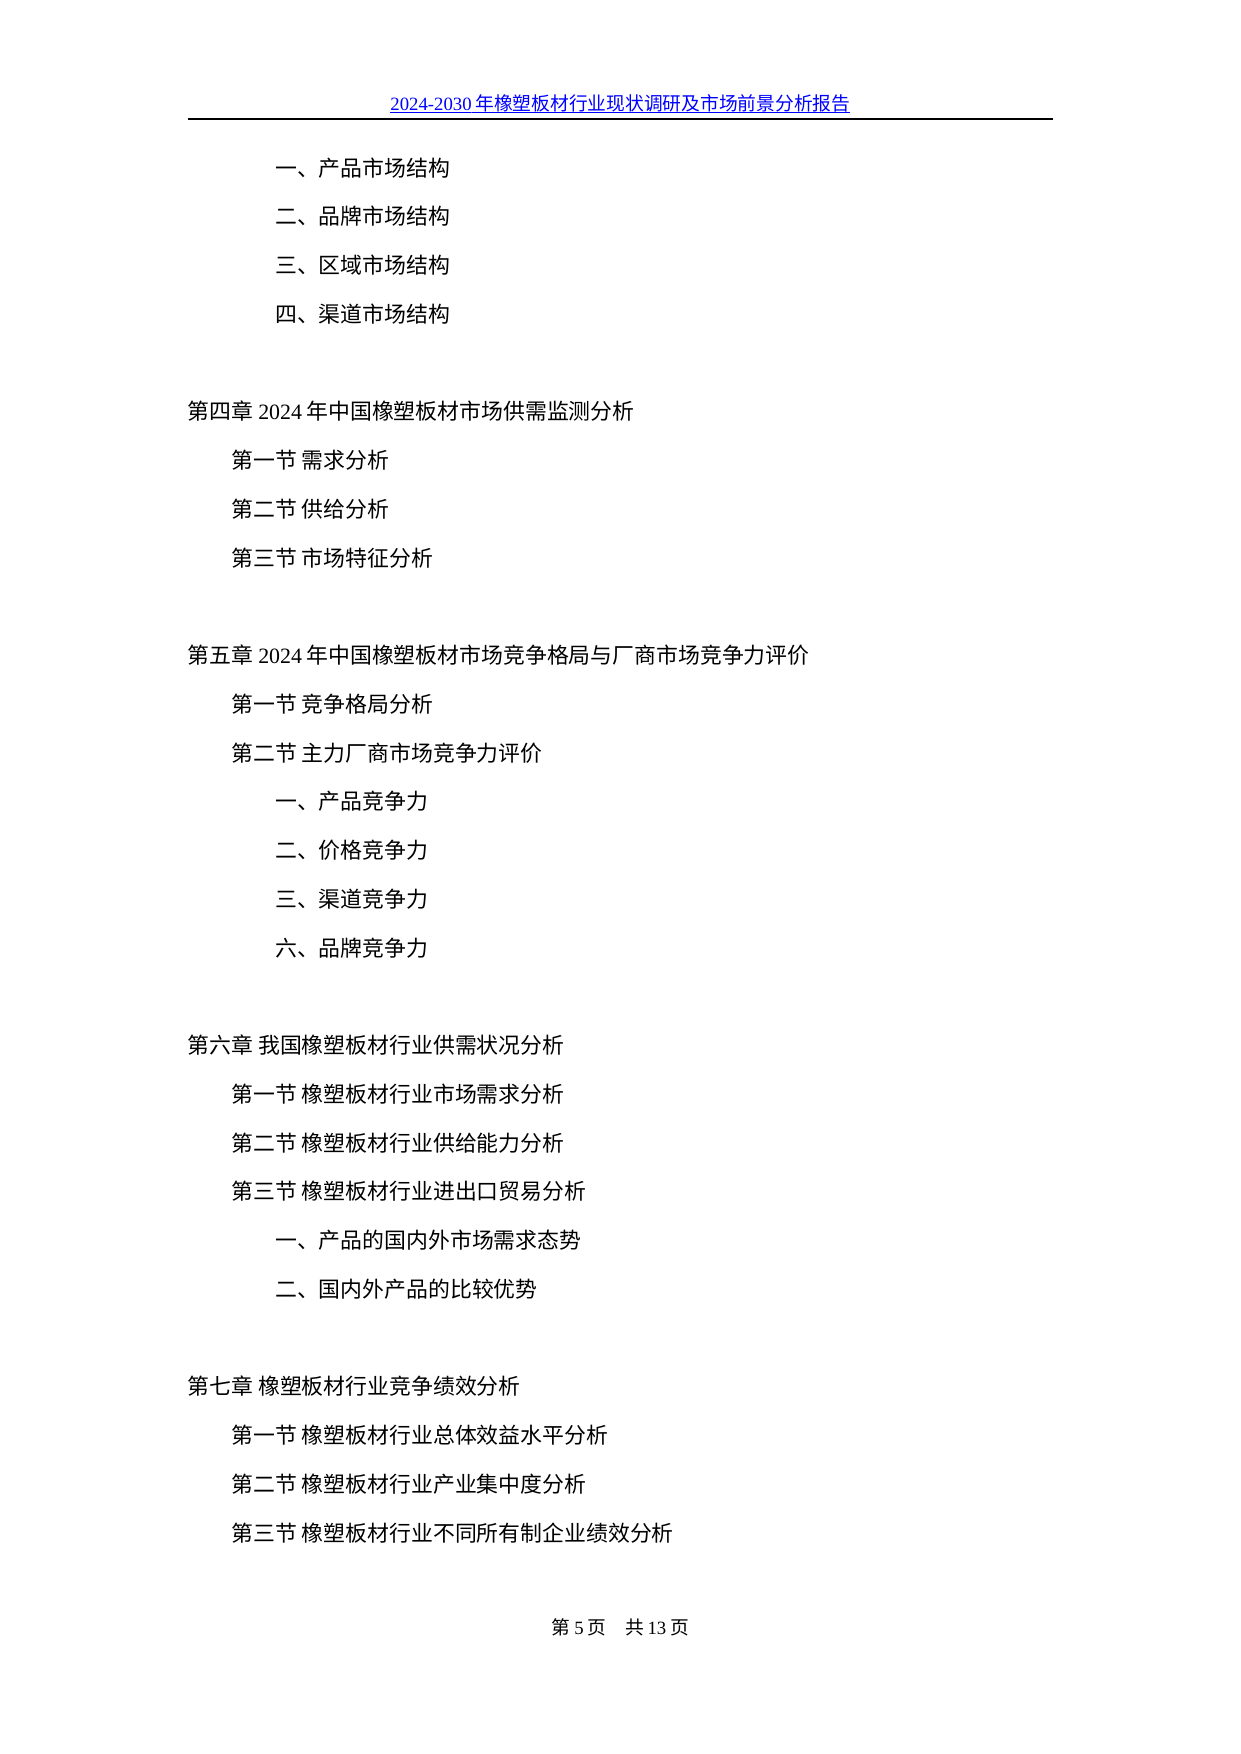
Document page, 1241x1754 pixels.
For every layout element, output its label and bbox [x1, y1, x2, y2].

text [187, 150, 1053, 1548]
